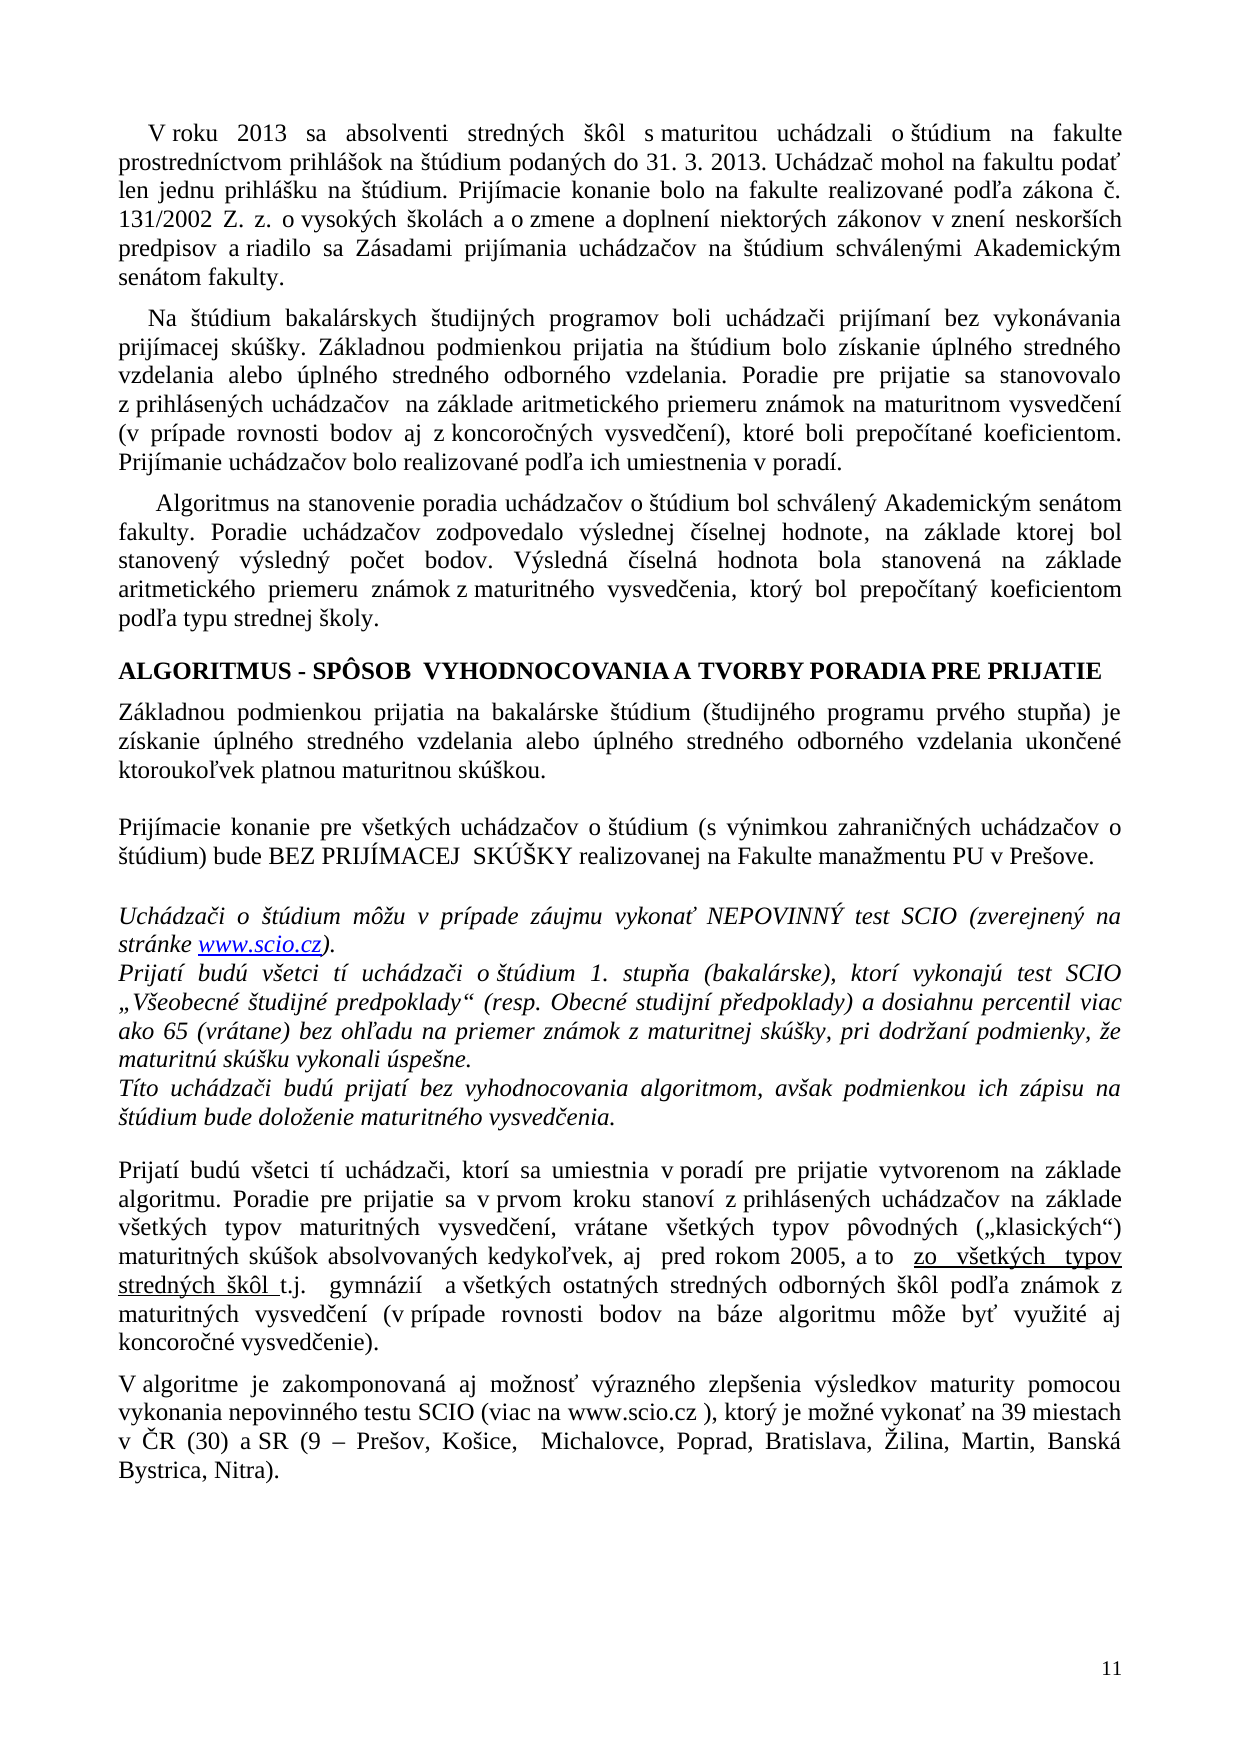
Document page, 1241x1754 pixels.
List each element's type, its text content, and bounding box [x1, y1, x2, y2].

text V roku 2013 sa absolventi stredných škôl s maturitou uchádzali o štúdium na fakulte prostredníctvom prihlášok na štúdium podaných do 31. 3. 2013. Uchádzač mohol na fakultu podať len jednu prihlášku na štúdium. Prijímacie konanie bolo na fakulte realizované podľa zákona č. 131/2002 Z. z. o vysokých školách a o zmene a doplnení niektorých zákonov v znení neskorších predpisov a riadilo sa Zásadami prijímania uchádzačov na štúdium schválenými Akademickým senátom fakulty. [118, 118, 1122, 291]
text Uchádzači o štúdium môžu v prípade záujmu vykonať NEPOVINNÝ test SCIO (zverejnený na stránke www.scio.cz). [118, 901, 1122, 958]
subtitle ALGORITMUS - SPÔSOB VYHODNOCOVANIA A TVORBY PORADIA PRE PRIJATIE [118, 656, 1122, 685]
text Na štúdium bakalárskych študijných programov boli uchádzači prijímaní bez vykonávania prijímacej skúšky. Základnou podmienkou prijatia na štúdium bolo získanie úplného stredného vzdelania alebo úplného stredného odborného vzdelania. Poradie pre prijatie sa stanovovalo z prihlásených uchádzačov na základe aritmetického priemeru známok na maturitnom vysvedčení (v prípade rovnosti bodov aj z koncoročných vysvedčení), ktoré boli prepočítané koeficientom. Prijímanie uchádzačov bolo realizované podľa ich umiestnenia v poradí. [118, 303, 1122, 476]
text Prijatí budú všetci tí uchádzači o štúdium 1. stupňa (bakalárske), ktorí vykonajú test SCIO „Všeobecné študijné predpoklady“ (resp. Obecné studijní předpoklady) a dosiahnu percentil viac ako 65 (vrátane) bez ohľadu na priemer známok z maturitnej skúšky, pri dodržaní podmienky, že maturitnú skúšku vykonali úspešne. [118, 958, 1122, 1073]
text Prijatí budú všetci tí uchádzači, ktorí sa umiestnia v poradí pre prijatie vytvorenom na základe algoritmu. Poradie pre prijatie sa v prvom kroku stanoví z prihlásených uchádzačov na základe všetkých typov maturitných vysvedčení, vrátane všetkých typov pôvodných („klasických“) maturitných skúšok absolvovaných kedykoľvek, aj pred rokom 2005, a to zo všetkých typov stredných škôl t.j. gymnázií a všetkých ostatných stredných odborných škôl podľa známok z maturitných vysvedčení (v prípade rovnosti bodov na báze algoritmu môže byť využité aj koncoročné vysvedčenie). [118, 1155, 1122, 1356]
subtitle Základnou podmienkou prijatia na bakalárske štúdium (študijného programu prvého stupňa) je získanie úplného stredného vzdelania alebo úplného stredného odborného vzdelania ukončené ktoroukoľvek platnou maturitnou skúškou. [118, 697, 1122, 783]
text V algoritme je zakomponovaná aj možnosť výrazného zlepšenia výsledkov maturity pomocou vykonania nepovinného testu SCIO (viac na www.scio.cz ), ktorý je možné vykonať na 39 miestach v ČR (30) a SR (9 – Prešov, Košice, Michalovce, Poprad, Bratislava, Žilina, Martin, Banská Bystrica, Nitra). [118, 1369, 1122, 1484]
text Prijímacie konanie pre všetkých uchádzačov o štúdium (s výnimkou zahraničných uchádzačov o štúdium) bude BEZ PRIJÍMACEJ SKÚŠKY realizovanej na Fakulte manažmentu PU v Prešove. [118, 812, 1122, 870]
text Títo uchádzači budú prijatí bez vyhodnocovania algoritmom, avšak podmienkou ich zápisu na štúdium bude doloženie maturitného vysvedčenia. [118, 1073, 1122, 1131]
text Algoritmus na stanovenie poradia uchádzačov o štúdium bol schválený Akademickým senátom fakulty. Poradie uchádzačov zodpovedalo výslednej číselnej hodnote, na základe ktorej bol stanovený výsledný počet bodov. Výsledná číselná hodnota bola stanovená na základe aritmetického priemeru známok z maturitného vysvedčenia, ktorý bol prepočítaný koeficientom podľa typu strednej školy. [118, 488, 1122, 632]
